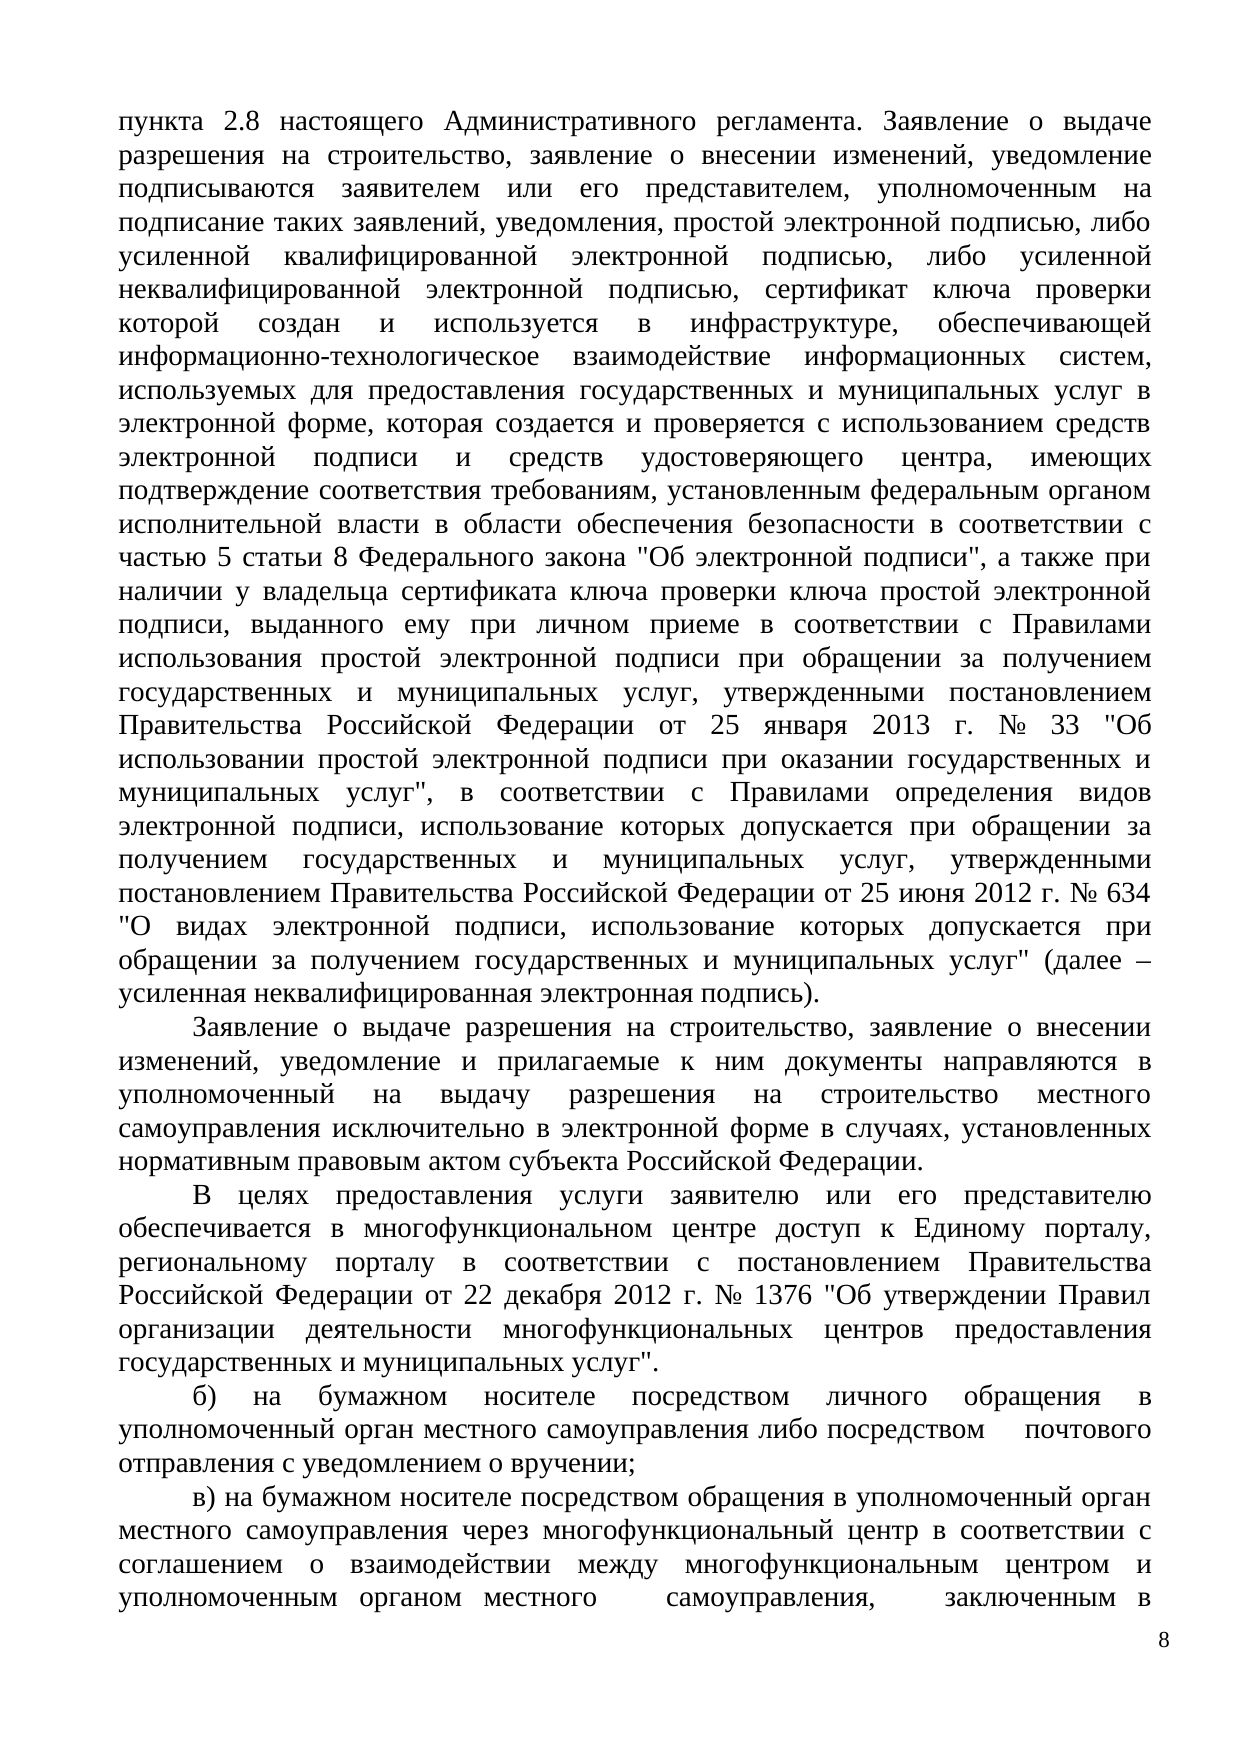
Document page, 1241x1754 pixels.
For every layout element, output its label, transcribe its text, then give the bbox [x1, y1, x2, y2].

text В целях предоставления услуги заявителю или его представителю обеспечивается в многофункциональном центре доступ к Единому порталу, региональному порталу в соответствии с постановлением Правительства Российской Федерации от 22 декабря 2012 г. № 1376 "Об утверждении Правил организации деятельности многофункциональных центров предоставления государственных и муниципальных услуг". [118, 1177, 1152, 1378]
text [118, 1479, 1152, 1613]
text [118, 103, 1152, 1009]
text б) на бумажном носителе посредством личного обращения в уполномоченный орган местного самоуправления либо посредством почтового отправления с уведомлением о вручении; [118, 1378, 1152, 1479]
text Заявление о выдаче разрешения на строительство, заявление о внесении изменений, уведомление и прилагаемые к ним документы направляются в уполномоченный на выдачу разрешения на строительство местного самоуправления исключительно в электронной форме в случаях, установленных нормативным правовым актом субъекта Российской Федерации. [118, 1009, 1152, 1177]
